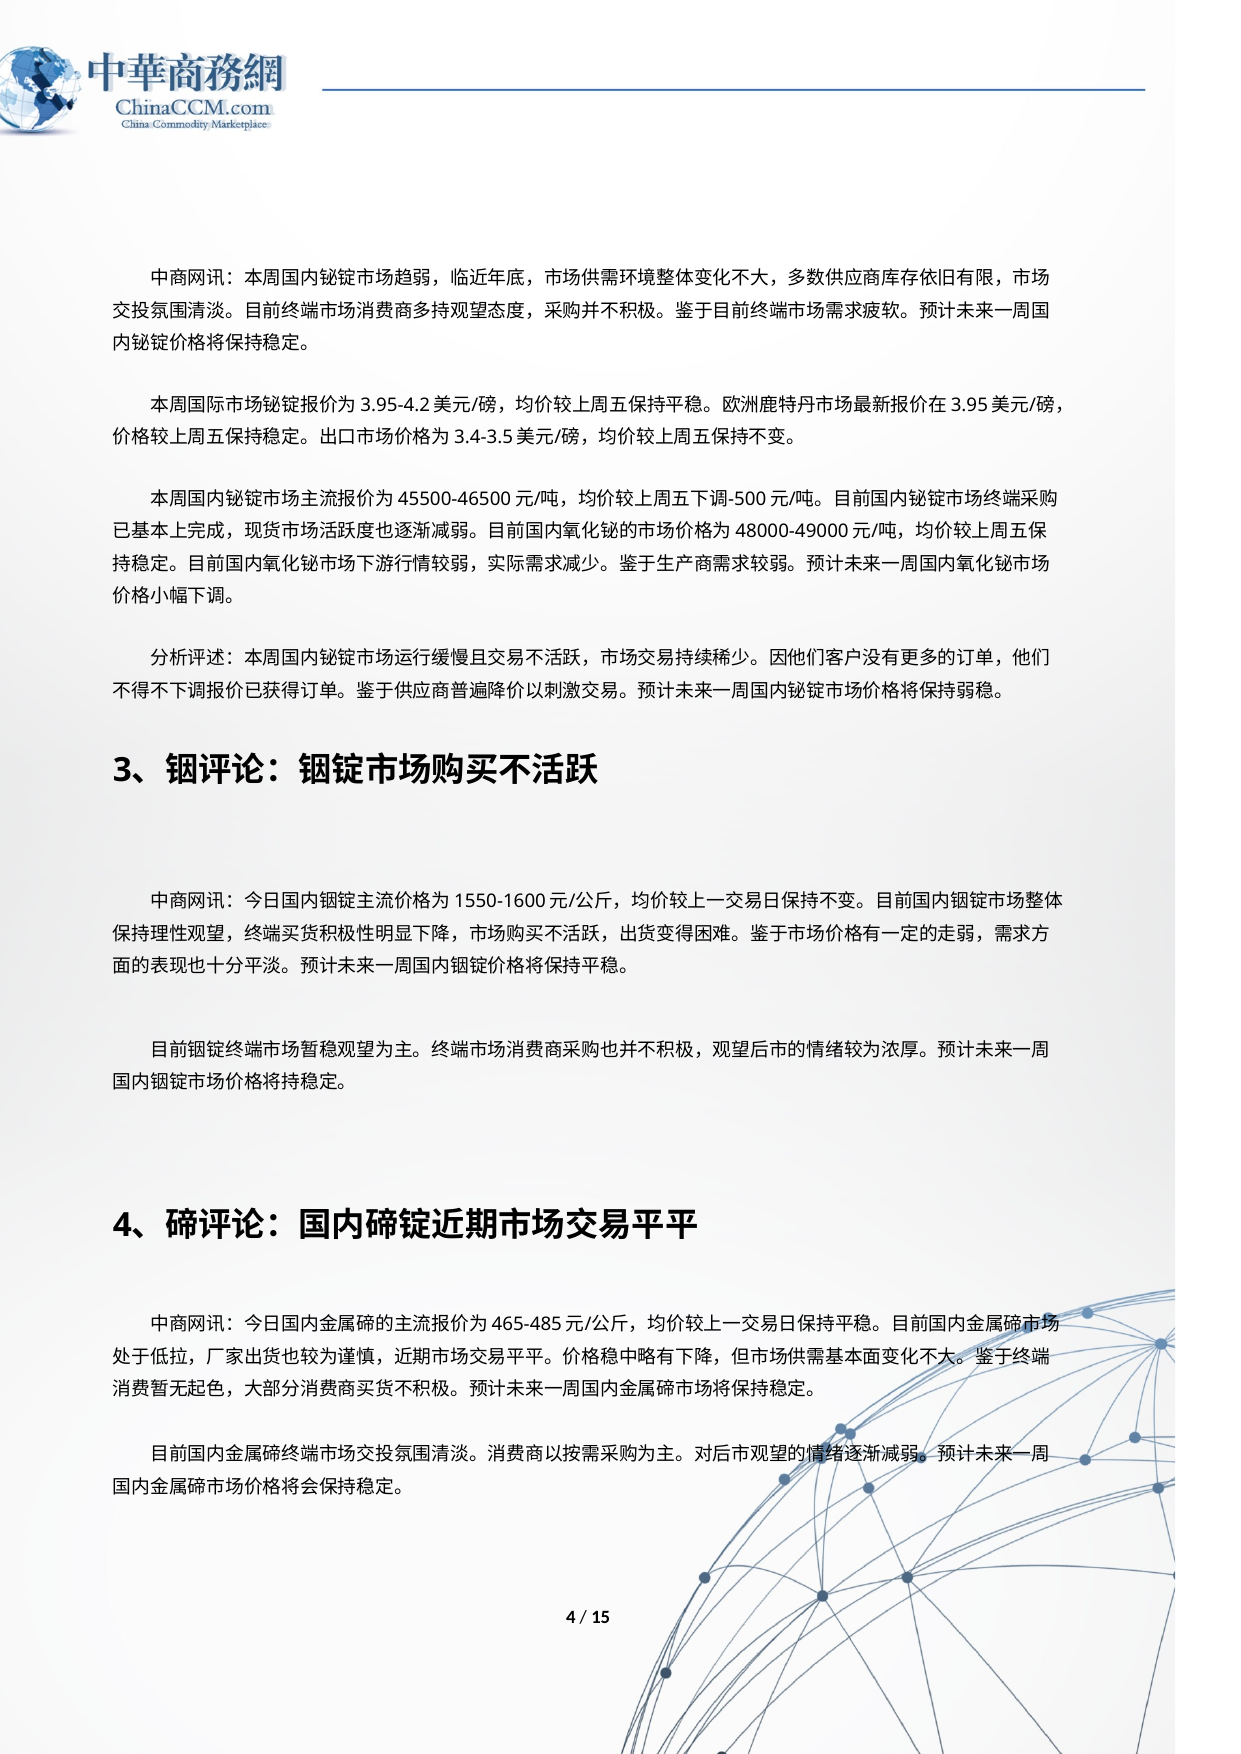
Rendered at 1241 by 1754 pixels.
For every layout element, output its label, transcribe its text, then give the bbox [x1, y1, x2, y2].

text 3、铟评论：铟锭市场购买不活跃 [113, 734, 1063, 799]
text 本周国际市场铋锭报价为3.95-4.2美元/磅，均价较上周五保持平稳。欧洲鹿特丹市场最新报价在3.95美元/磅，价格较上周五保持稳定。出口市场价格为3.4-3.5美元/磅，均价较上周五保持不变。 [113, 387, 1063, 452]
text 分析评述：本周国内铋锭市场运行缓慢且交易不活跃，市场交易持续稀少。因他们客户没有更多的订单，他们不得不下调报价已获得订单。鉴于供应商普遍降价以刺激交易。预计未来一周国内铋锭市场价格将保持弱稳。 [113, 640, 1063, 705]
text 本周国内铋锭市场主流报价为45500-46500元/吨，均价较上周五下调-500元/吨。目前国内铋锭市场终端采购已基本上完成，现货市场活跃度也逐渐减弱。目前国内氧化铋的市场价格为48000-49000元/吨，均价较上周五保持稳定。目前国内氧化铋市场下游行情较弱，实际需求减少。鉴于生产商需求较弱。预计未来一周国内氧化铋市场价格小幅下调。 [113, 481, 1063, 611]
text 目前铟锭终端市场暂稳观望为主。终端市场消费商采购也并不积极，观望后市的情绪较为浓厚。预计未来一周国内铟锭市场价格将持稳定。 [113, 1032, 1063, 1097]
text 中商网讯：今日国内金属碲的主流报价为465-485元/公斤，均价较上一交易日保持平稳。目前国内金属碲市场处于低拉，厂家出货也较为谨慎，近期市场交易平平。价格稳中略有下降，但市场供需基本面变化不大。鉴于终端消费暂无起色，大部分消费商买货不积极。预计未来一周国内金属碲市场将保持稳定。 [113, 1306, 1063, 1404]
text 中商网讯：本周国内铋锭市场趋弱，临近年底，市场供需环境整体变化不大，多数供应商库存依旧有限，市场交投氛围清淡。目前终端市场消费商多持观望态度，采购并不积极。鉴于目前终端市场需求疲软。预计未来一周国内铋锭价格将保持稳定。 [113, 260, 1063, 358]
text 4、碲评论：国内碲锭近期市场交易平平 [113, 1190, 1063, 1255]
text 中商网讯：今日国内铟锭主流价格为1550-1600元/公斤，均价较上一交易日保持不变。目前国内铟锭市场整体保持理性观望，终端买货积极性明显下降，市场购买不活跃，出货变得困难。鉴于市场价格有一定的走弱，需求方面的表现也十分平淡。预计未来一周国内铟锭价格将保持平稳。 [113, 883, 1063, 981]
text 目前国内金属碲终端市场交投氛围清淡。消费商以按需采购为主。对后市观望的情绪逐渐减弱。预计未来一周国内金属碲市场价格将会保持稳定。 [113, 1436, 1063, 1501]
picture [0, 0, 1176, 1754]
